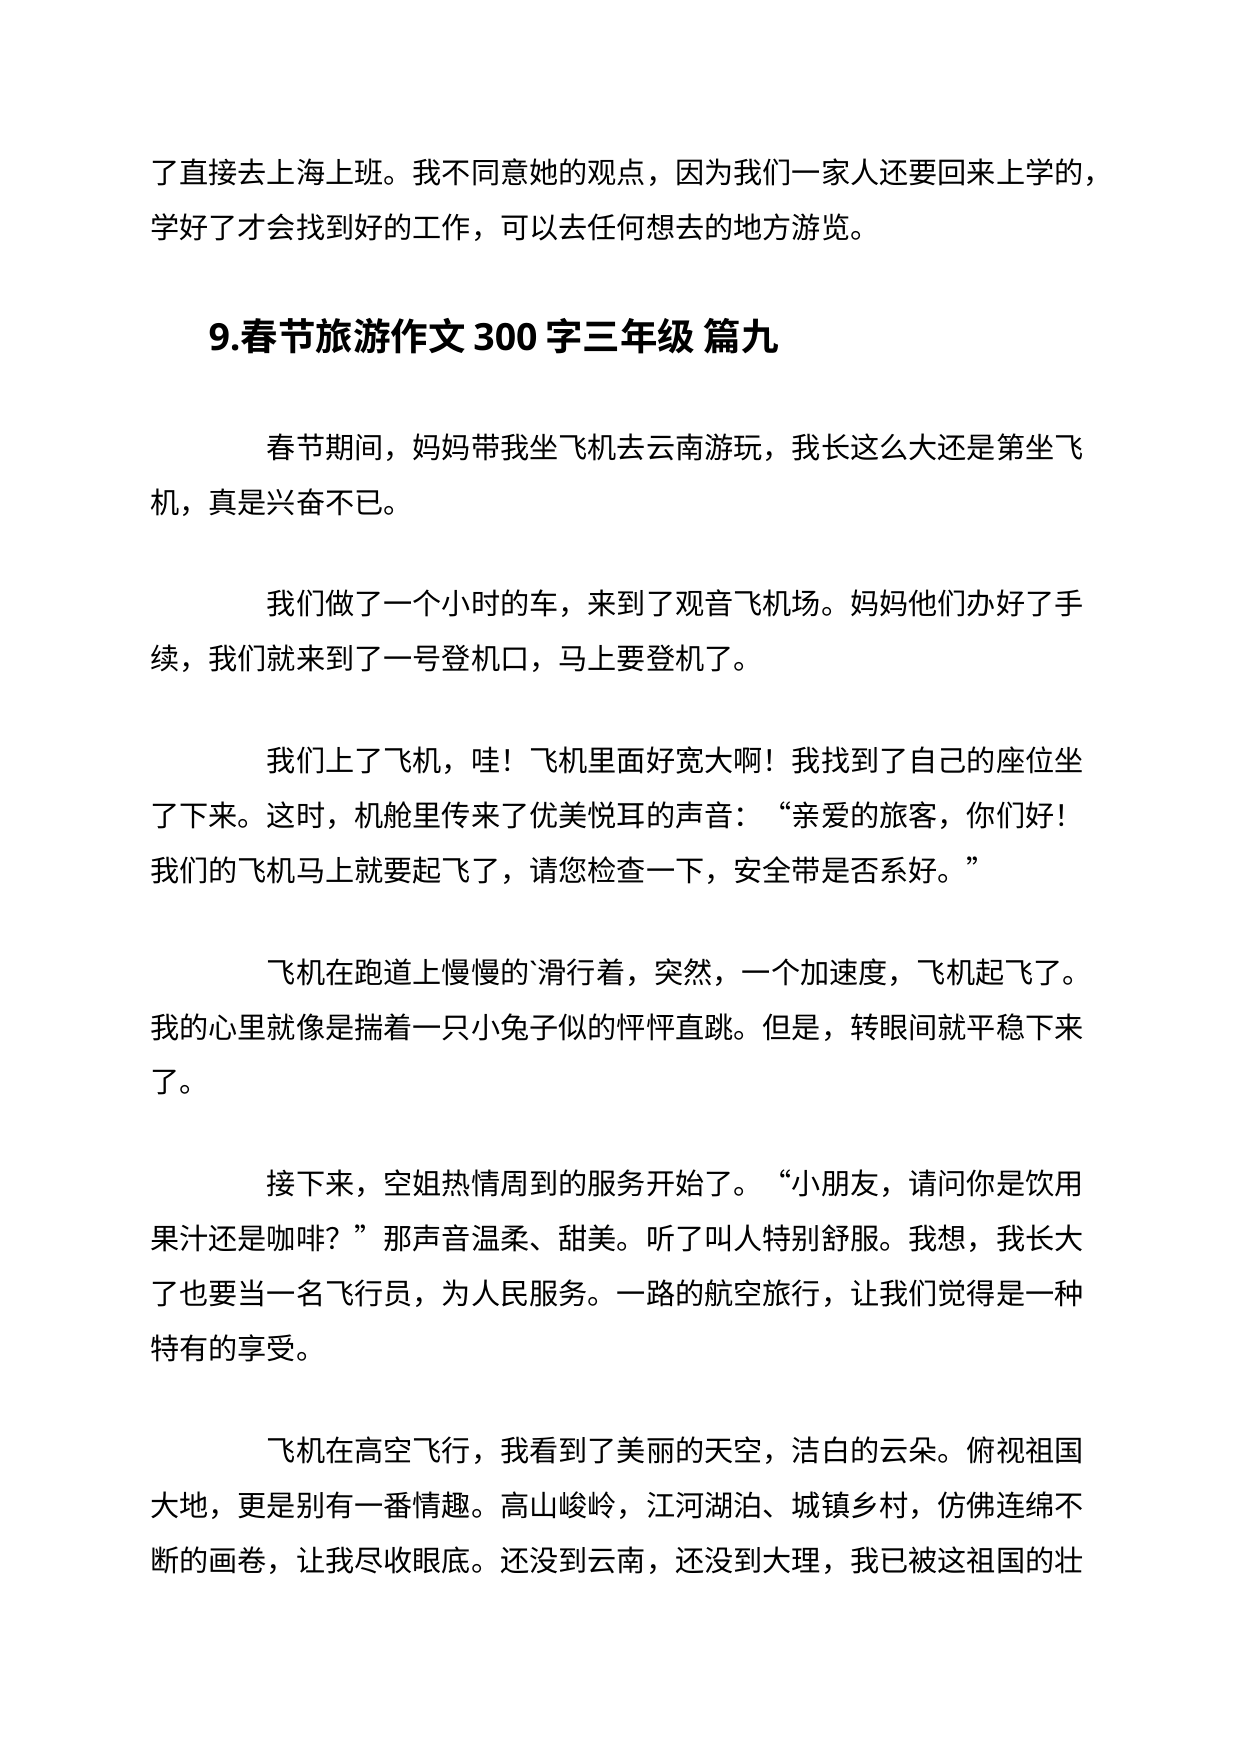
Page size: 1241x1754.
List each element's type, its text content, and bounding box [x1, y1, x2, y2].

text 9.春节旅游作文300字三年级 篇九 [150, 307, 1090, 361]
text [150, 150, 1090, 247]
text 接下来，空姐热情周到的服务开始了。“小朋友，请问你是饮用果汁还是咖啡？”那声音温柔、甜美。听了叫人特别舒服。我想，我长大了也要当一名飞行员，为人民服务。一路的航空旅行，让我们觉得是一种特有的享受。 [150, 1161, 1090, 1368]
text 我们上了飞机，哇！飞机里面好宽大啊！我找到了自己的座位坐了下来。这时，机舱里传来了优美悦耳的声音：“亲爱的旅客，你们好！我们的飞机马上就要起飞了，请您检查一下，安全带是否系好。” [150, 738, 1090, 890]
text 春节期间，妈妈带我坐飞机去云南游玩，我长这么大还是第坐飞机，真是兴奋不已。 [150, 424, 1090, 521]
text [150, 1427, 1090, 1579]
text 飞机在跑道上慢慢的`滑行着，突然，一个加速度，飞机起飞了。我的心里就像是揣着一只小兔子似的怦怦直跳。但是，转眼间就平稳下来了。 [150, 949, 1090, 1101]
text 我们做了一个小时的车，来到了观音飞机场。妈妈他们办好了手续，我们就来到了一号登机口，马上要登机了。 [150, 581, 1090, 678]
